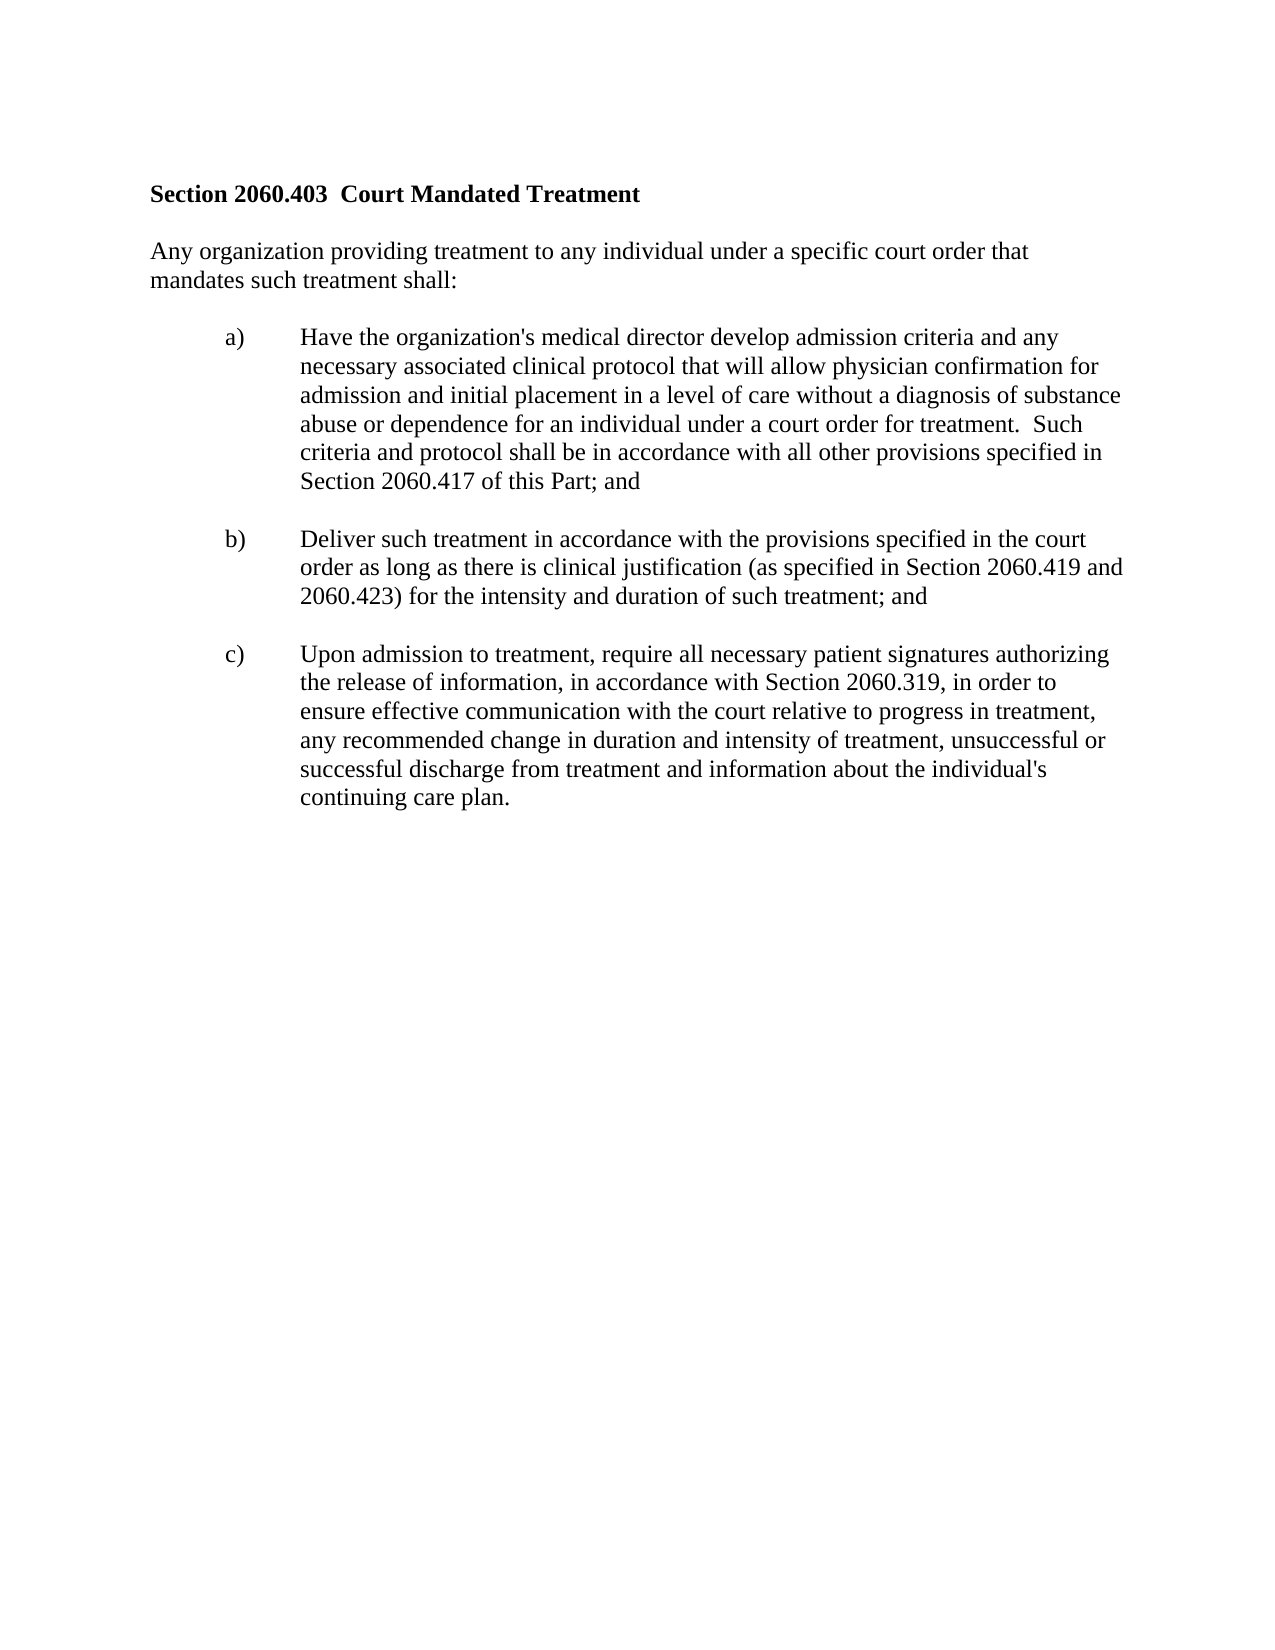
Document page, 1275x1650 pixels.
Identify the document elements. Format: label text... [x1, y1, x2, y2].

text a) Have the organization's medical director develop admission criteria and any necessary associated clinical protocol that will allow physician confirmation for admission and initial placement in a level of care without a diagnosis of substance abuse or dependence for an individual under a court order for treatment. Such criteria and protocol shall be in accordance with all other provisions specified in Section 2060.417 of this Part; and [225, 322, 1125, 495]
text Section 2060.403 Court Mandated Treatment [150, 179, 1125, 207]
text c) Upon admission to treatment, require all necessary patient signatures authorizing the release of information, in accordance with Section 2060.319, in order to ensure effective communication with the court relative to progress in treatment, any recommended change in duration and intensity of treatment, unsuccessful or successful discharge from treatment and information about the individual's continuing care plan. [225, 639, 1125, 811]
text b) Deliver such treatment in accordance with the provisions specified in the court order as long as there is clinical justification (as specified in Section 2060.419 and 2060.423) for the intensity and duration of such treatment; and [225, 524, 1125, 610]
text Any organization providing treatment to any individual under a specific court order that mandates such treatment shall: [150, 236, 1125, 294]
